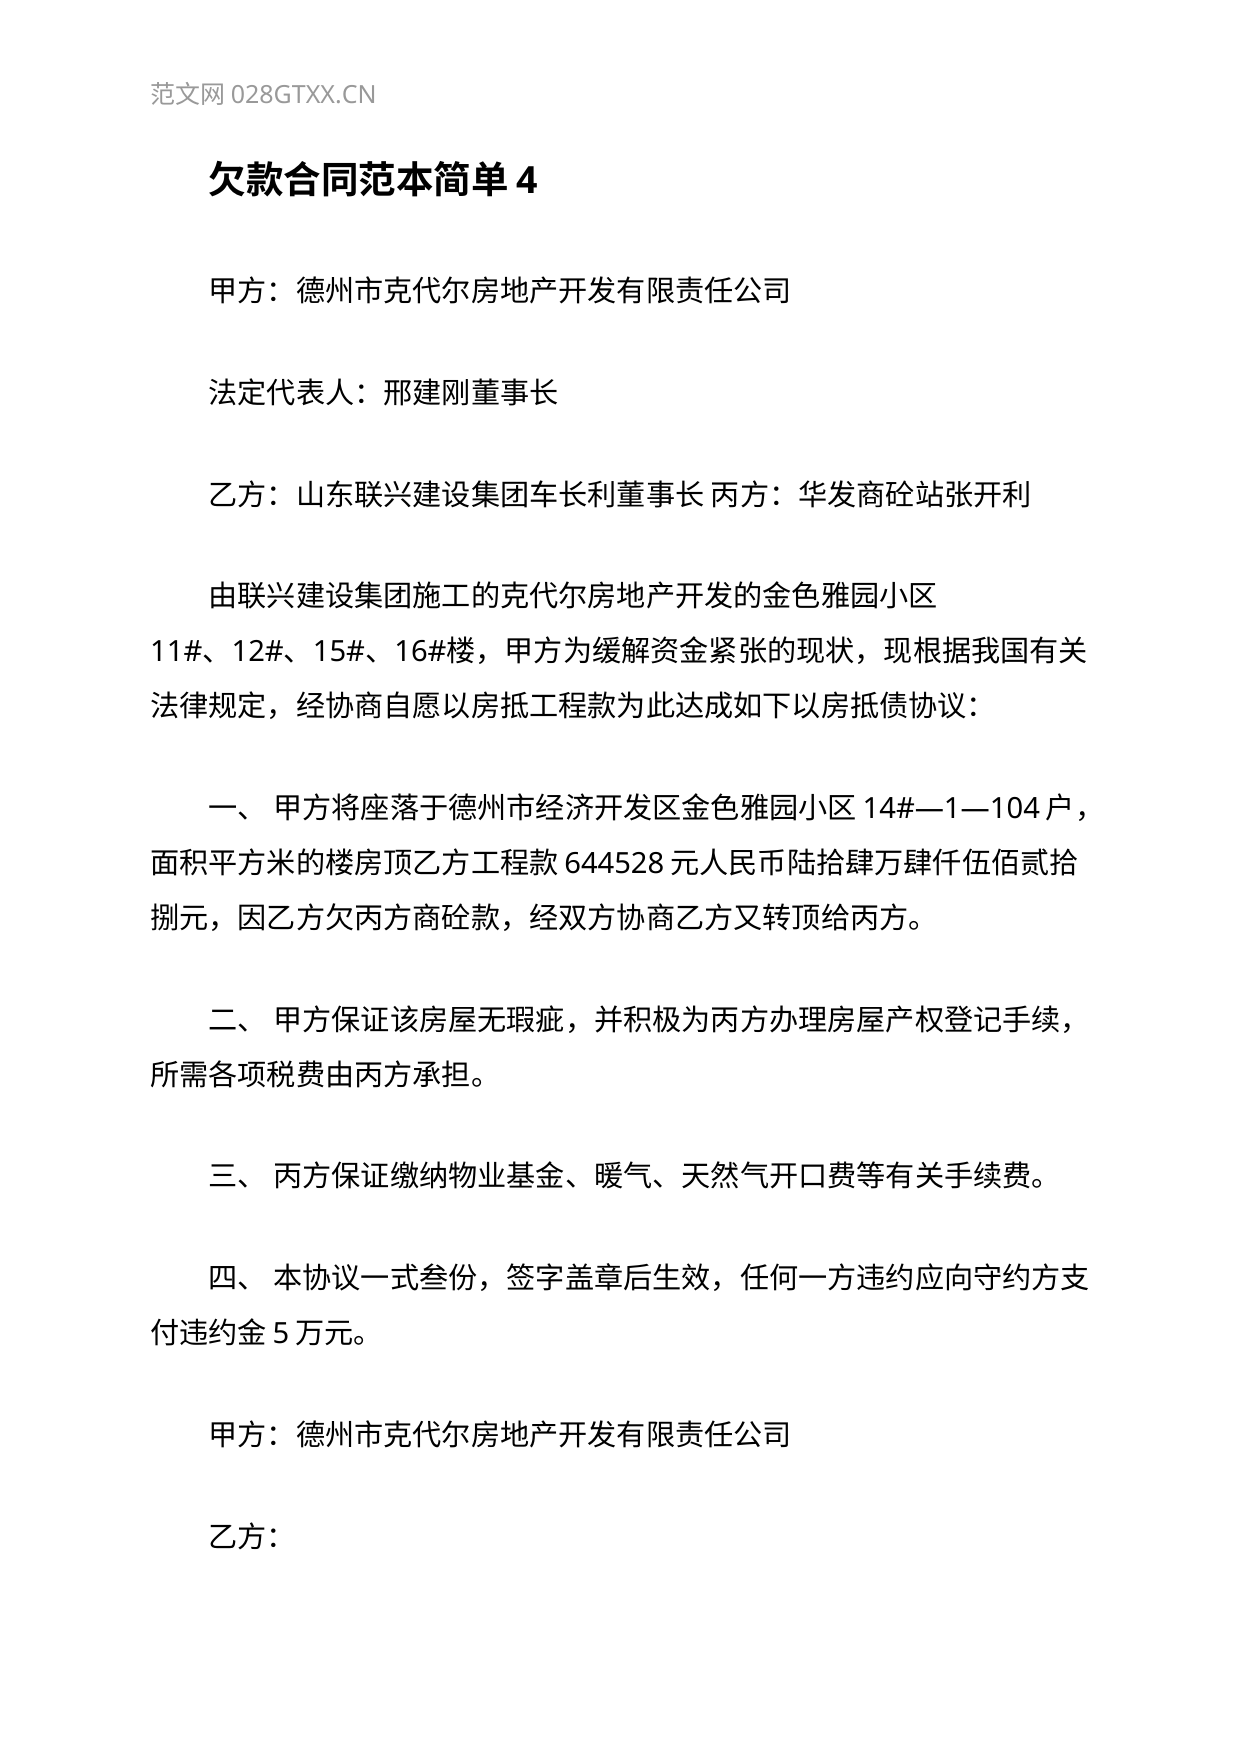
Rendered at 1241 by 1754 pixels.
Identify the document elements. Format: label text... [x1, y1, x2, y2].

text 一、 甲方将座落于德州市经济开发区金色雅园小区14#—1—104户，面积平方米的楼房顶乙方工程款644528元人民币陆拾肆万肆仟伍佰贰拾捌元，因乙方欠丙方商砼款，经双方协商乙方又转顶给丙方。 [150, 784, 1090, 937]
text 乙方：山东联兴建设集团车长利董事长 丙方：华发商砼站张开利 [150, 471, 1090, 513]
text 二、 甲方保证该房屋无瑕疵，并积极为丙方办理房屋产权登记手续，所需各项税费由丙方承担。 [150, 996, 1090, 1093]
text 乙方： [150, 1513, 1090, 1556]
text 由联兴建设集团施工的克代尔房地产开发的金色雅园小区11#、12#、15#、16#楼，甲方为缓解资金紧张的现状，现根据我国有关法律规定，经协商自愿以房抵工程款为此达成如下以房抵债协议： [150, 573, 1090, 725]
text 四、 本协议一式叁份，签字盖章后生效，任何一方违约应向守约方支付违约金5万元。 [150, 1255, 1090, 1352]
text 欠款合同范本简单4 [150, 150, 1090, 204]
text 法定代表人：邢建刚董事长 [150, 369, 1090, 412]
text 三、 丙方保证缴纳物业基金、暖气、天然气开口费等有关手续费。 [150, 1153, 1090, 1195]
text 甲方：德州市克代尔房地产开发有限责任公司 [150, 268, 1090, 310]
text 甲方：德州市克代尔房地产开发有限责任公司 [150, 1412, 1090, 1454]
